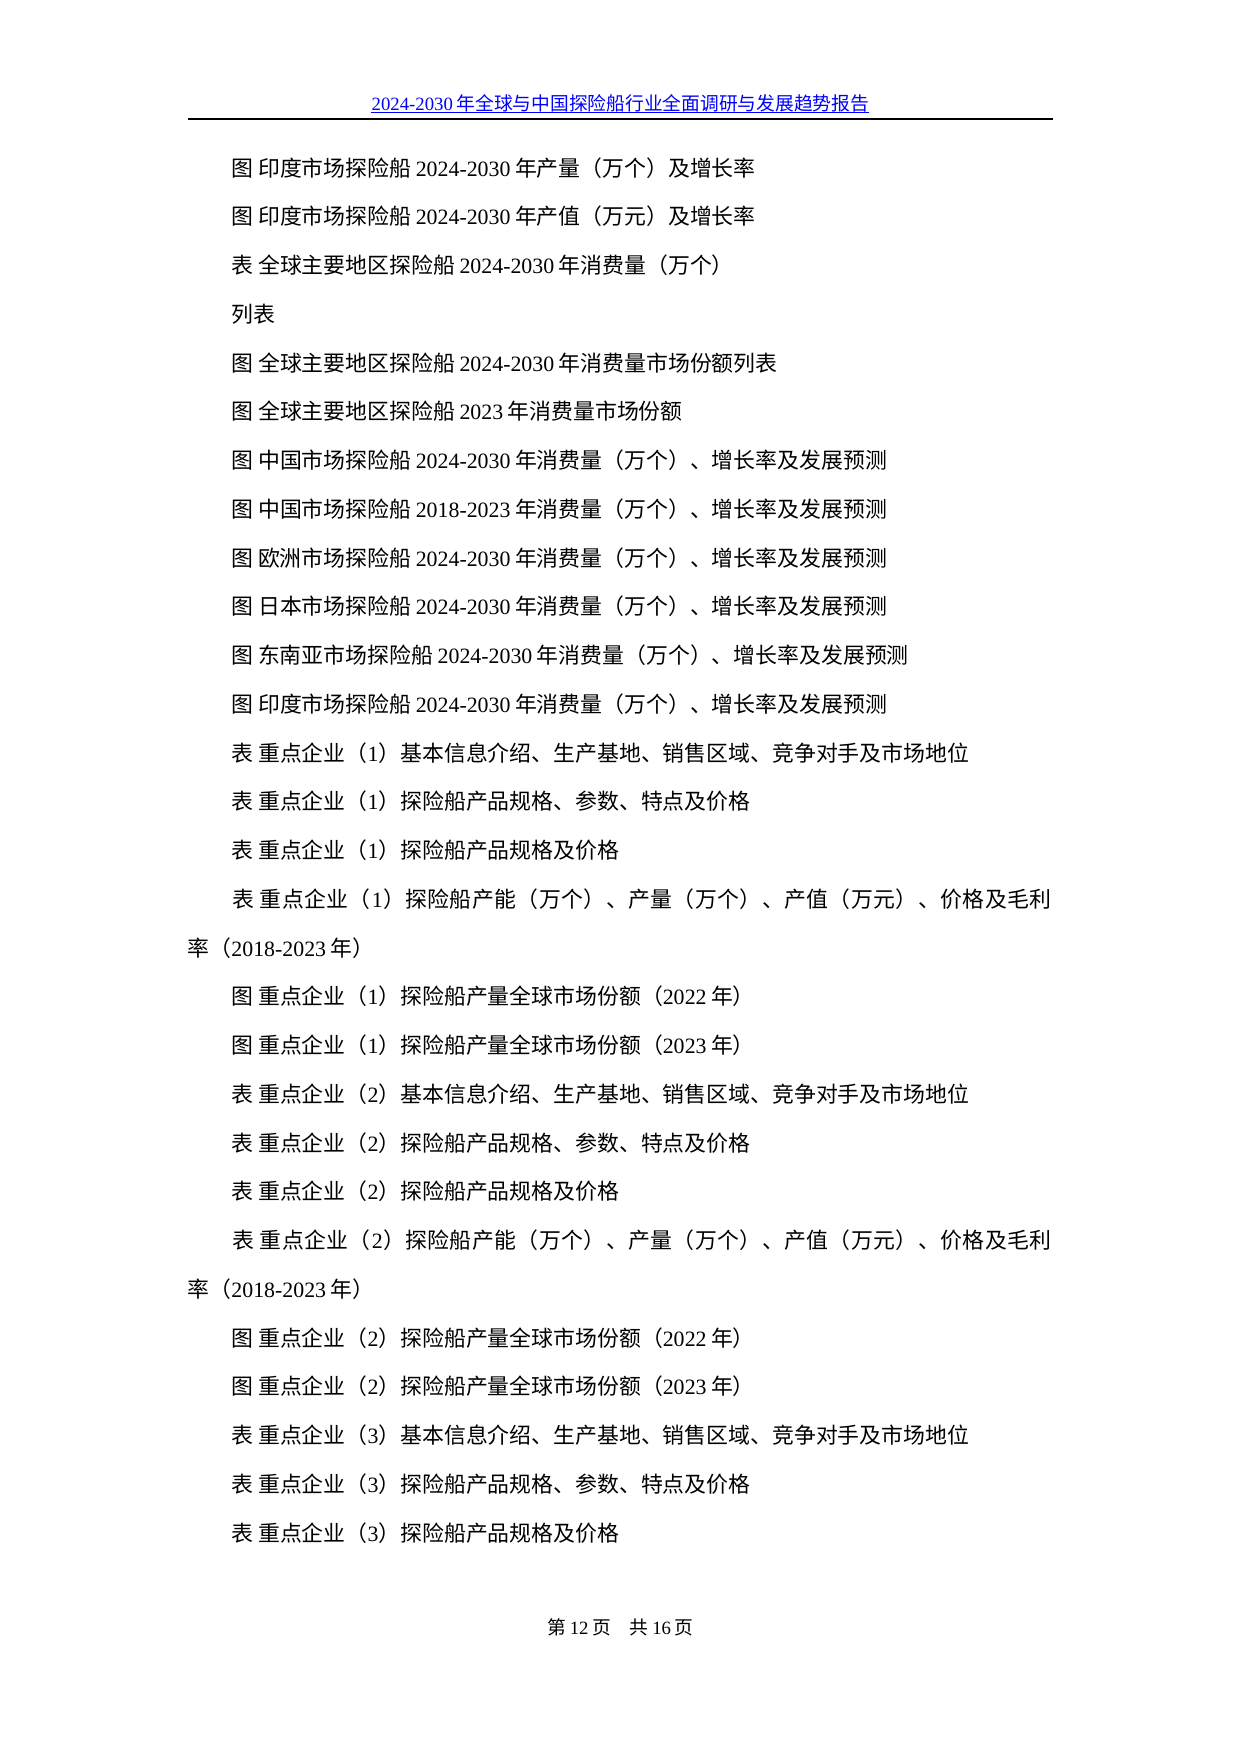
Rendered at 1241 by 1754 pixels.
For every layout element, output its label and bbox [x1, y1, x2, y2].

text [187, 150, 1053, 1548]
